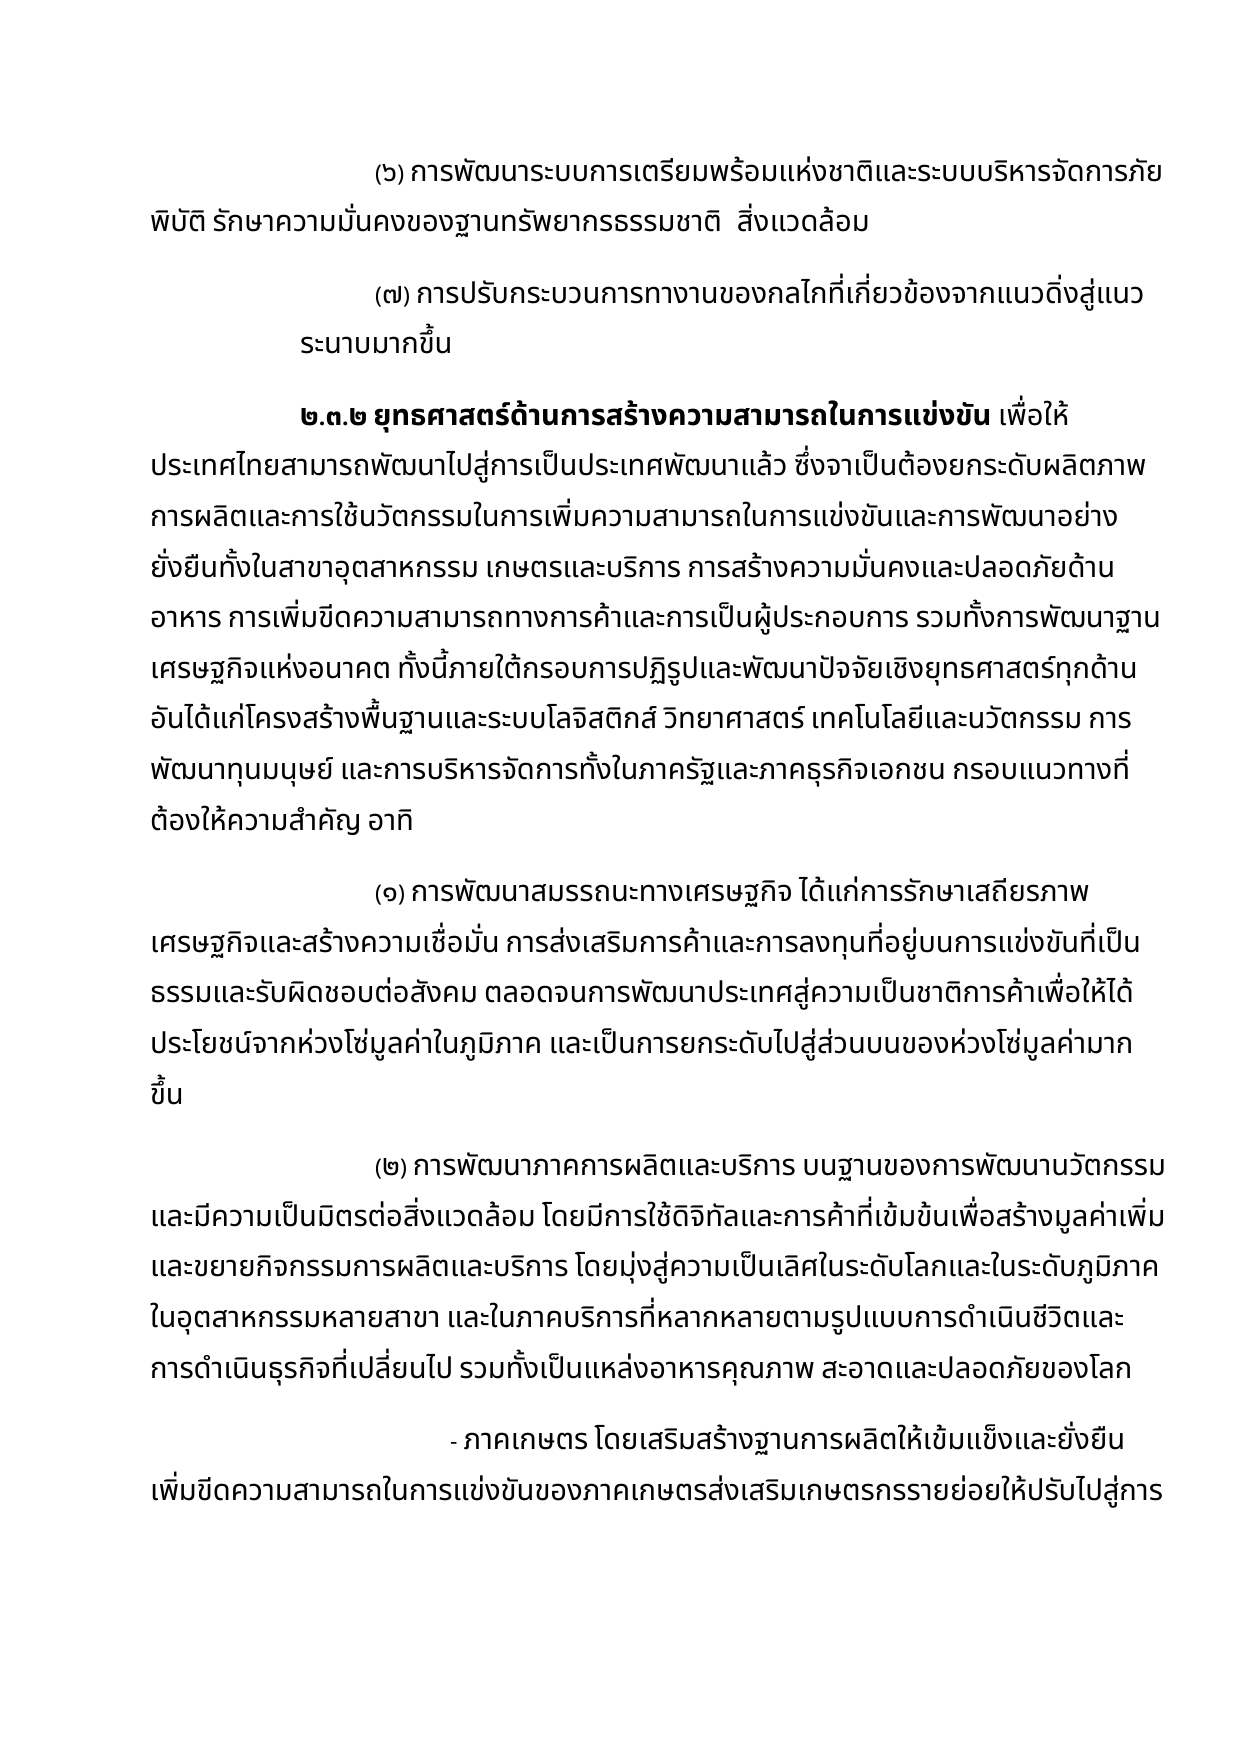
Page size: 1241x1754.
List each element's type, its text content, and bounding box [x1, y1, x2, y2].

text (๖) การพัฒนาระบบการเตรียมพร้อมแห่งชาติและระบบบริหารจัดการภัยพิบัติ รักษาความมั่นคงของฐานทรัพยากรธรรมชาติ สิ่งแวดล้อม [150, 150, 1167, 245]
text (๒) การพัฒนาภาคการผลิตและบริการ บนฐานของการพัฒนานวัตกรรมและมีความเป็นมิตรต่อสิ่งแวดล้อม โดยมีการใช้ดิจิทัลและการค้าที่เข้มข้นเพื่อสร้างมูลค่าเพิ่มและขยายกิจกรรมการผลิตและบริการ โดยมุ่งสู่ความเป็นเลิศในระดับโลกและในระดับภูมิภาคในอุตสาหกรรมหลายสาขา และในภาคบริการที่หลากหลายตามรูปแบบการดำเนินชีวิตและการดำเนินธุรกิจที่เปลี่ยนไป รวมทั้งเป็นแหล่งอาหารคุณภาพ สะอาดและปลอดภัยของโลก [150, 1144, 1167, 1391]
text (๗) การปรับกระบวนการทางานของกลไกที่เกี่ยวข้องจากแนวดิ่งสู่แนวระนาบมากขึ้น [300, 272, 1167, 367]
text (๑) การพัฒนาสมรรถนะทางเศรษฐกิจ ได้แก่การรักษาเสถียรภาพเศรษฐกิจและสร้างความเชื่อมั่น การส่งเสริมการค้าและการลงทุนที่อยู่บนการแข่งขันที่เป็นธรรมและรับผิดชอบต่อสังคม ตลอดจนการพัฒนาประเทศสู่ความเป็นชาติการค้าเพื่อให้ได้ประโยชน์จากห่วงโซ่มูลค่าในภูมิภาค และเป็นการยกระดับไปสู่ส่วนบนของห่วงโซ่มูลค่ามากขึ้น [150, 871, 1167, 1117]
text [150, 1418, 1167, 1513]
text ๒.๓.๒ ยุทธศาสตร์ด้านการสร้างความสามารถในการแข่งขัน เพื่อให้ประเทศไทยสามารถพัฒนาไปสู่การเป็นประเทศพัฒนาแล้ว ซึ่งจาเป็นต้องยกระดับผลิตภาพการผลิตและการใช้นวัตกรรมในการเพิ่มความสามารถในการแข่งขันและการพัฒนาอย่างยั่งยืนทั้งในสาขาอุตสาหกรรม เกษตรและบริการ การสร้างความมั่นคงและปลอดภัยด้านอาหาร การเพิ่มขีดความสามารถทางการค้าและการเป็นผู้ประกอบการ รวมทั้งการพัฒนาฐานเศรษฐกิจแห่งอนาคต ทั้งนี้ภายใต้กรอบการปฏิรูปและพัฒนาปัจจัยเชิงยุทธศาสตร์ทุกด้าน อันได้แก่โครงสร้างพื้นฐานและระบบโลจิสติกส์ วิทยาศาสตร์ เทคโนโลยีและนวัตกรรม การพัฒนาทุนมนุษย์ และการบริหารจัดการทั้งในภาครัฐและภาคธุรกิจเอกชน กรอบแนวทางที่ต้องให้ความสำคัญ อาทิ [150, 394, 1167, 843]
